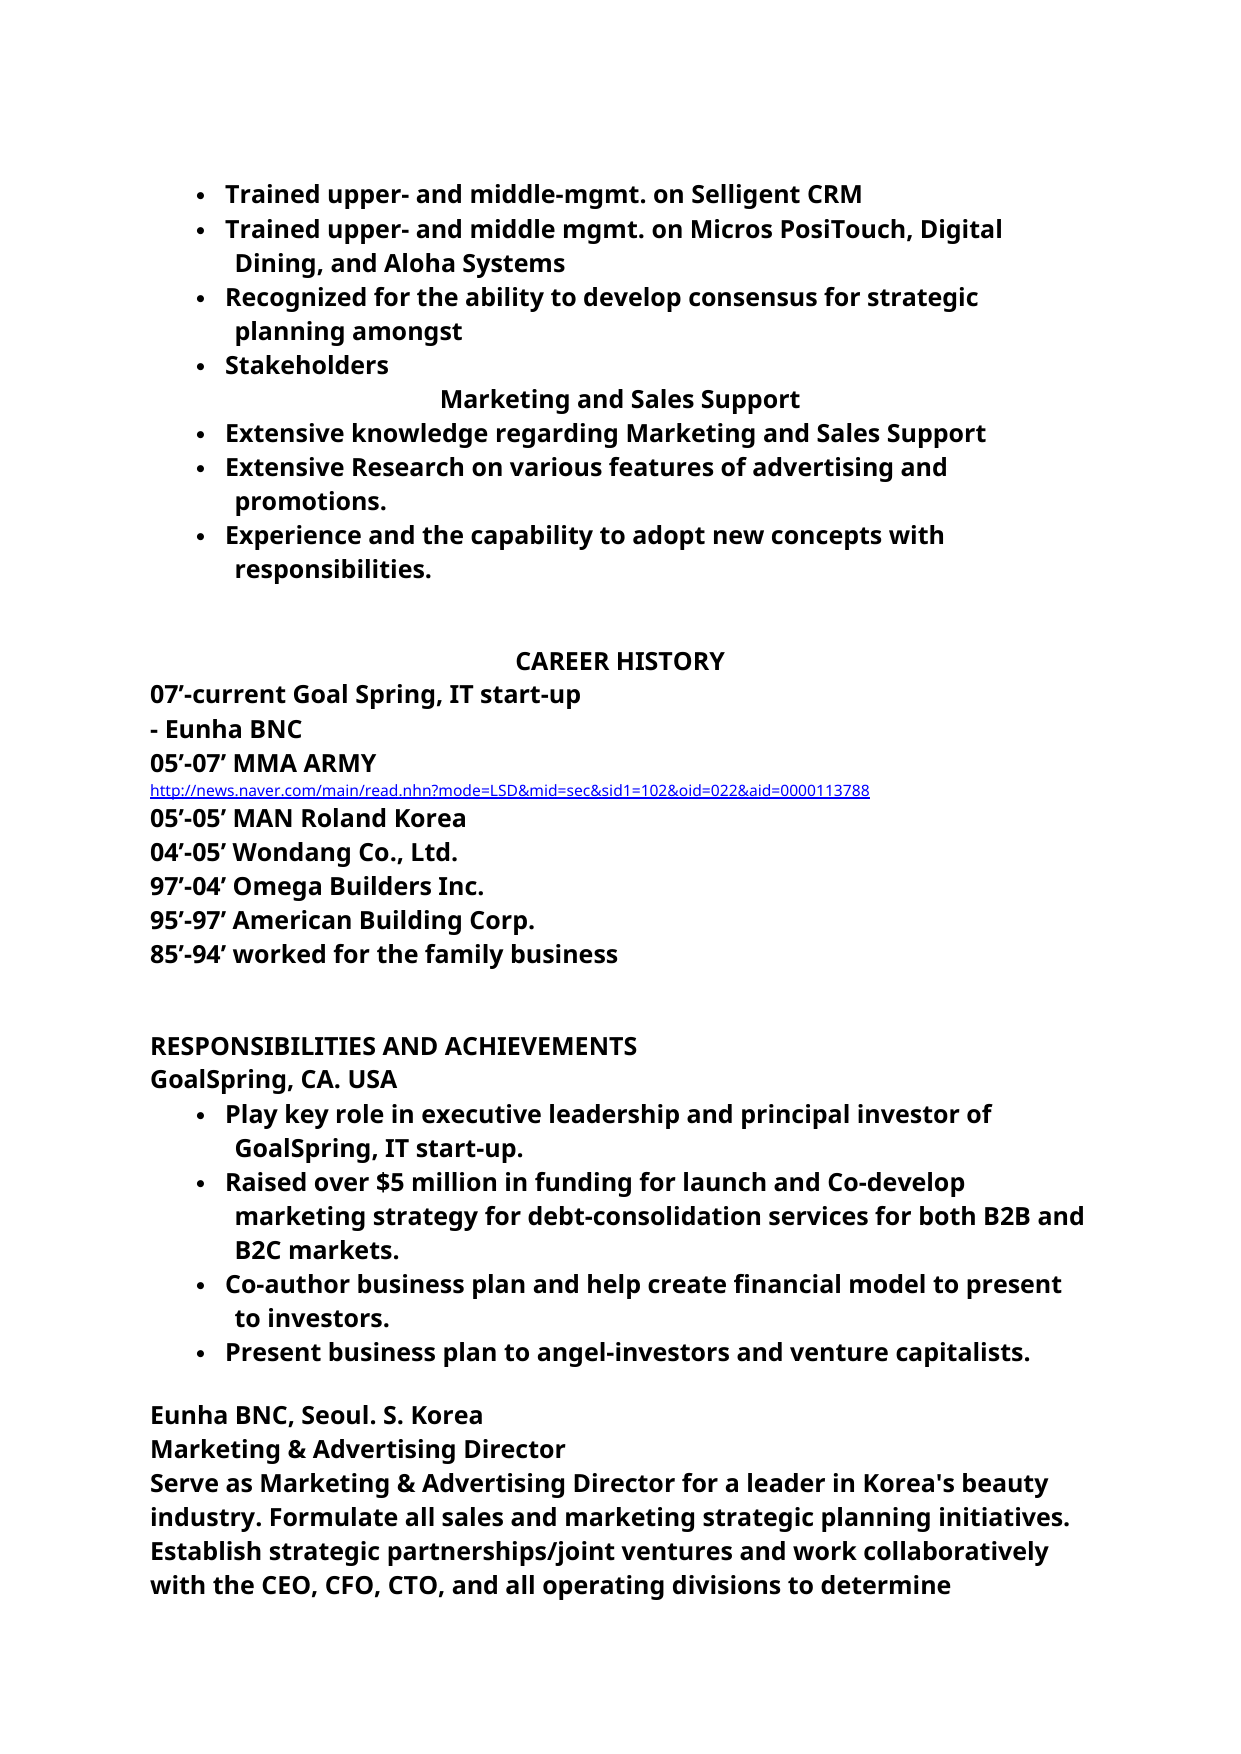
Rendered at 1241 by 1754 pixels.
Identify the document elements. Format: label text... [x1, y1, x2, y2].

text RESPONSIBILITIES AND ACHIEVEMENTS [150, 1028, 1090, 1062]
text Marketing and Sales Support [150, 382, 1090, 416]
text Eunha BNC, Seoul. S. Korea [150, 1397, 1090, 1432]
list Extensive Research on various features of advertising and promotions. [197, 450, 1090, 518]
text 05’-07’ MMA ARMY [150, 745, 1090, 779]
list Trained upper- and middle-mgmt. on Selligent CRM [197, 177, 1090, 211]
text Marketing & Advertising Director [150, 1432, 1090, 1466]
text http://news.naver.com/main/read.nhn?mode=LSD&mid=sec&sid1=102&oid=022&aid=0000113788 [150, 779, 1090, 801]
text GoalSpring, CA. USA [150, 1062, 1090, 1096]
text 07’-current Goal Spring, IT start-up [150, 677, 1090, 711]
text 85’-94’ worked for the family business [150, 937, 1090, 971]
list Raised over $5 million in funding for launch and Co-develop marketing strategy for debt-consolidation services for both B2B and B2C markets. [197, 1164, 1090, 1267]
list Extensive knowledge regarding Marketing and Sales Support [197, 416, 1090, 450]
text CAREER HISTORY [150, 643, 1090, 677]
text - Eunha BNC [150, 711, 1090, 745]
list Stakeholders [197, 347, 1090, 382]
list Co-author business plan and help create financial model to present to investors. [197, 1267, 1090, 1335]
list Recognized for the ability to develop consensus for strategic planning amongst [197, 279, 1090, 347]
text 97’-04’ Omega Builders Inc. [150, 869, 1090, 903]
list Experience and the capability to adopt new concepts with responsibilities. [197, 518, 1090, 586]
list Play key role in executive leadership and principal investor of GoalSpring, IT start-up. [197, 1096, 1090, 1164]
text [150, 1466, 1090, 1602]
text 04’-05’ Wondang Co., Ltd. [150, 835, 1090, 869]
list Trained upper- and middle mgmt. on Micros PosiTouch, Digital Dining, and Aloha Systems [197, 211, 1090, 279]
text 95’-97’ American Building Corp. [150, 903, 1090, 937]
text 05’-05’ MAN Roland Korea [150, 801, 1090, 835]
list Present business plan to angel-investors and venture capitalists. [197, 1335, 1090, 1369]
